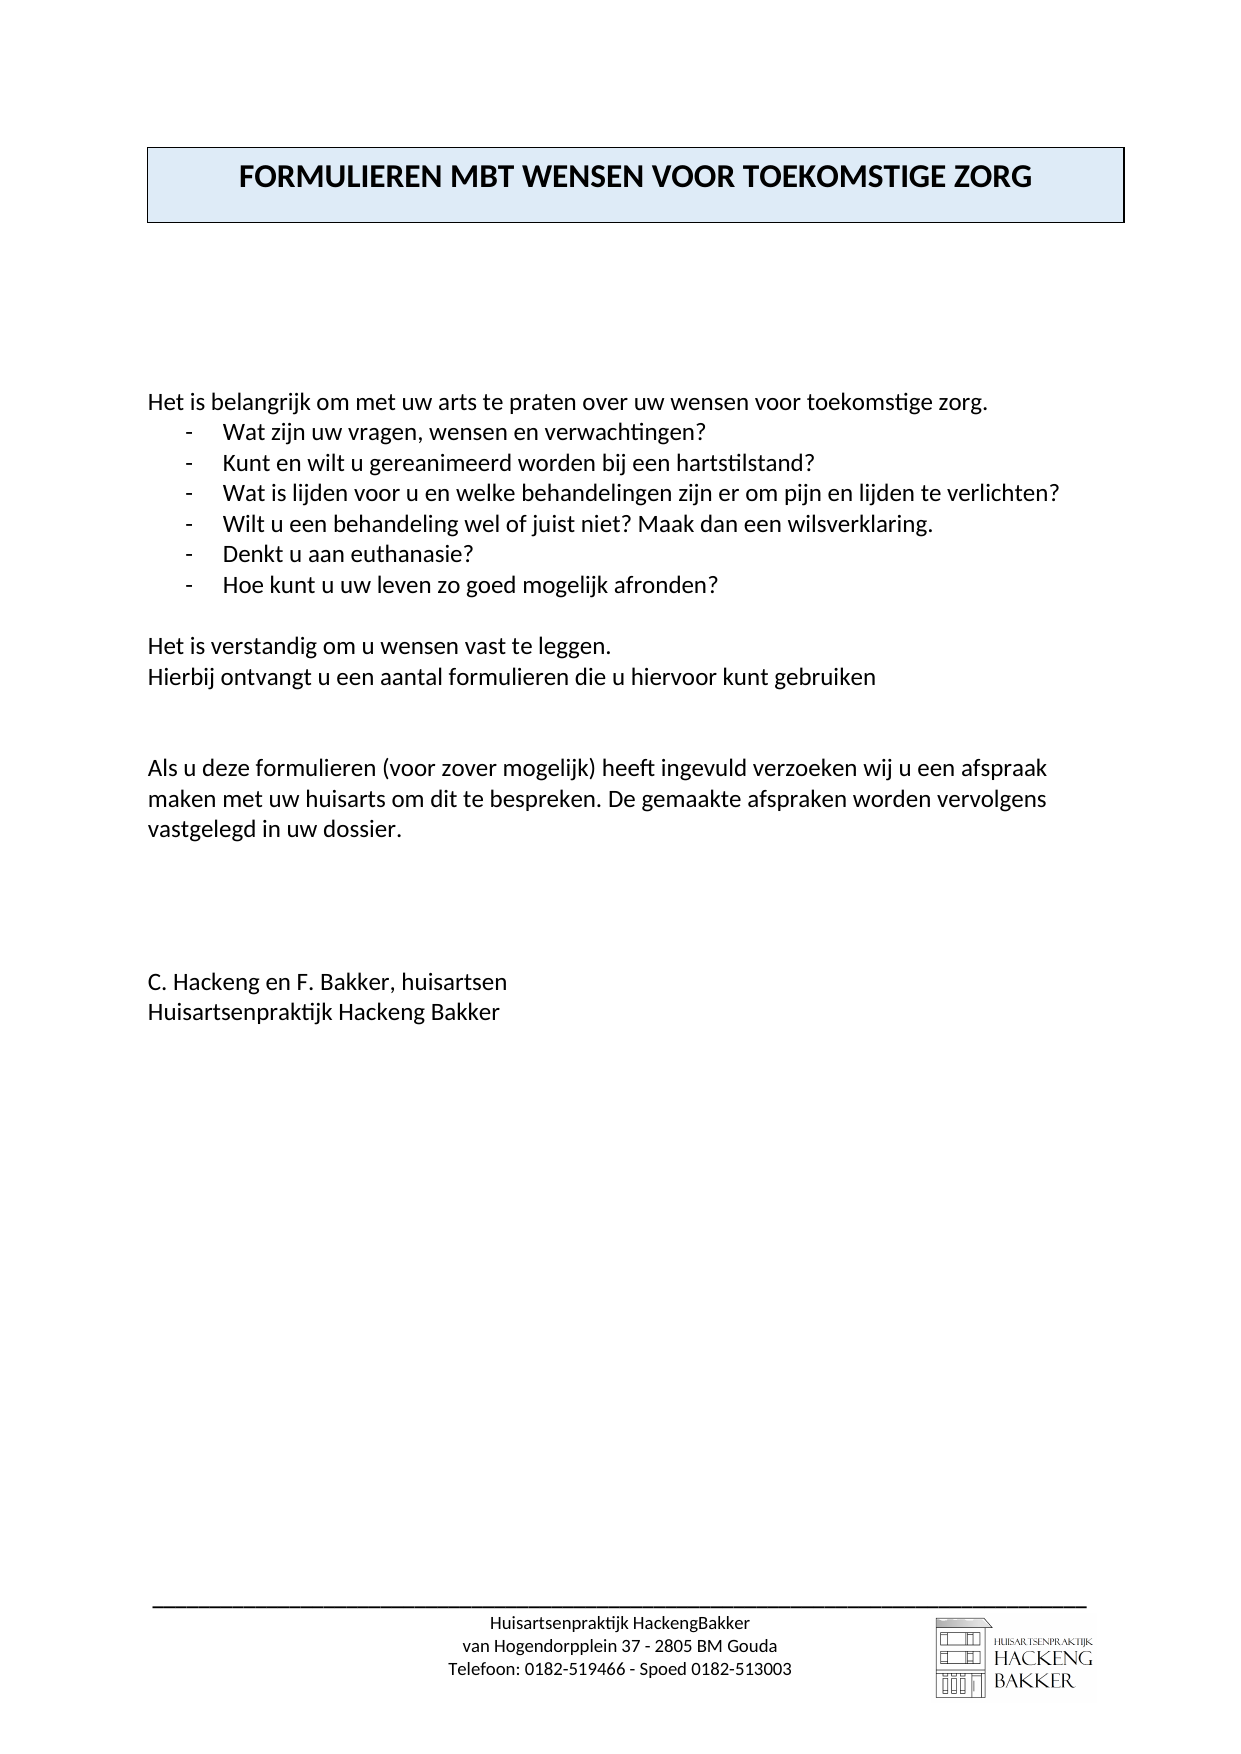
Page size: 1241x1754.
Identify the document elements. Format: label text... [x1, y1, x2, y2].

text Hierbij ontvangt u een aantal formulieren die u hiervoor kunt gebruiken [148, 661, 1093, 691]
list Denkt u aan euthanasie? [185, 539, 1093, 569]
list Wat zijn uw vragen, wensen en verwachtingen? [185, 417, 1093, 447]
list Kunt en wilt u gereanimeerd worden bij een hartstilstand? [185, 447, 1093, 478]
text Het is belangrijk om met uw arts te praten over uw wensen voor toekomstige zorg. [148, 386, 1093, 417]
picture [931, 1613, 1098, 1703]
list Hoe kunt u uw leven zo goed mogelijk afronden? [185, 569, 1093, 600]
text C. Hackeng en F. Bakker, huisartsen [148, 966, 1093, 996]
text Als u deze formulieren (voor zover mogelijk) heeft ingevuld verzoeken wij u een afspraak maken met uw huisarts om dit te bespreken. De gemaakte afspraken worden vervolgens vastgelegd in uw dossier. [148, 752, 1093, 844]
text Het is verstandig om u wensen vast te leggen. [148, 630, 1093, 661]
text Huisartsenpraktijk Hackeng Bakker [148, 996, 1093, 1027]
list Wilt u een behandeling wel of juist niet? Maak dan een wilsverklaring. [185, 508, 1093, 539]
list Wat is lijden voor u en welke behandelingen zijn er om pijn en lijden te verlichten? [185, 478, 1093, 508]
